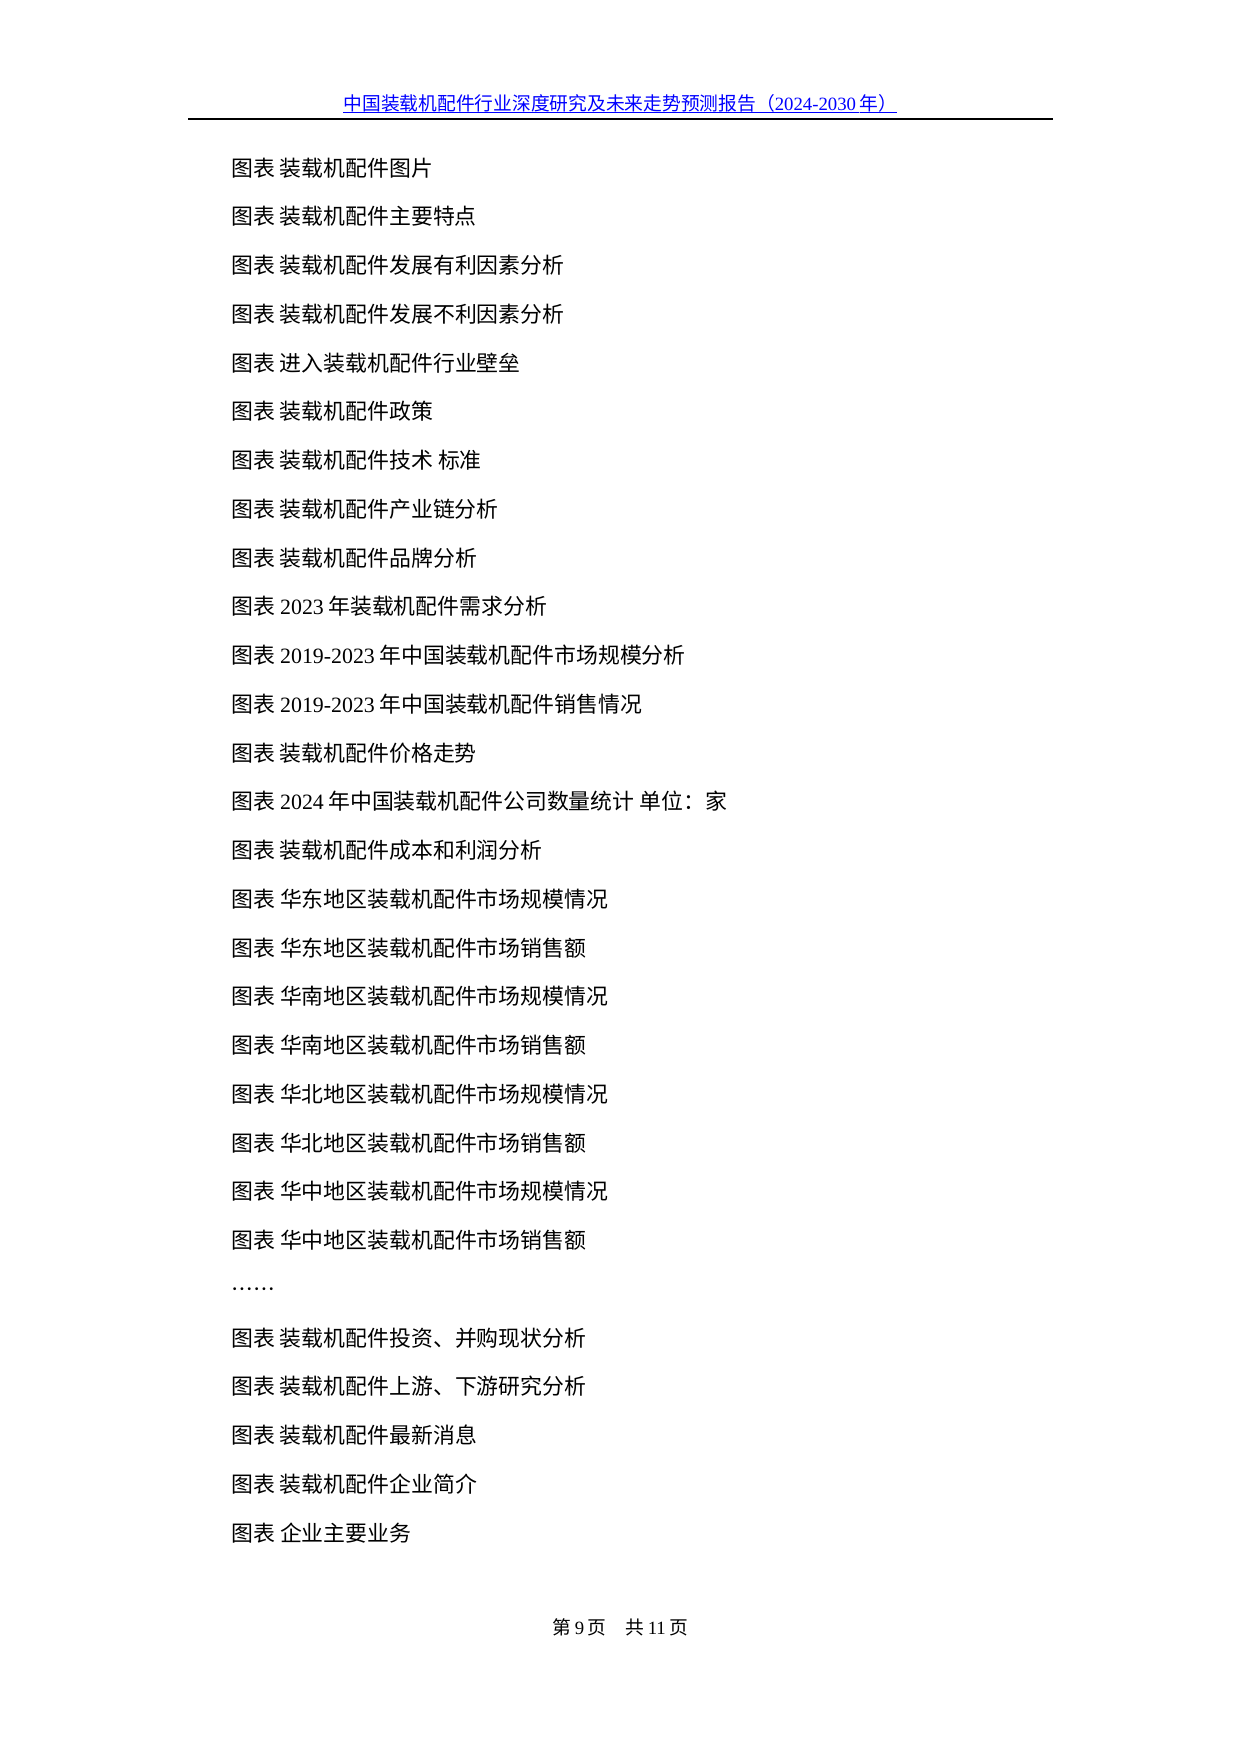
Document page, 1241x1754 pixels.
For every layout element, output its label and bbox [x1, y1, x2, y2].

text [187, 150, 1053, 1548]
